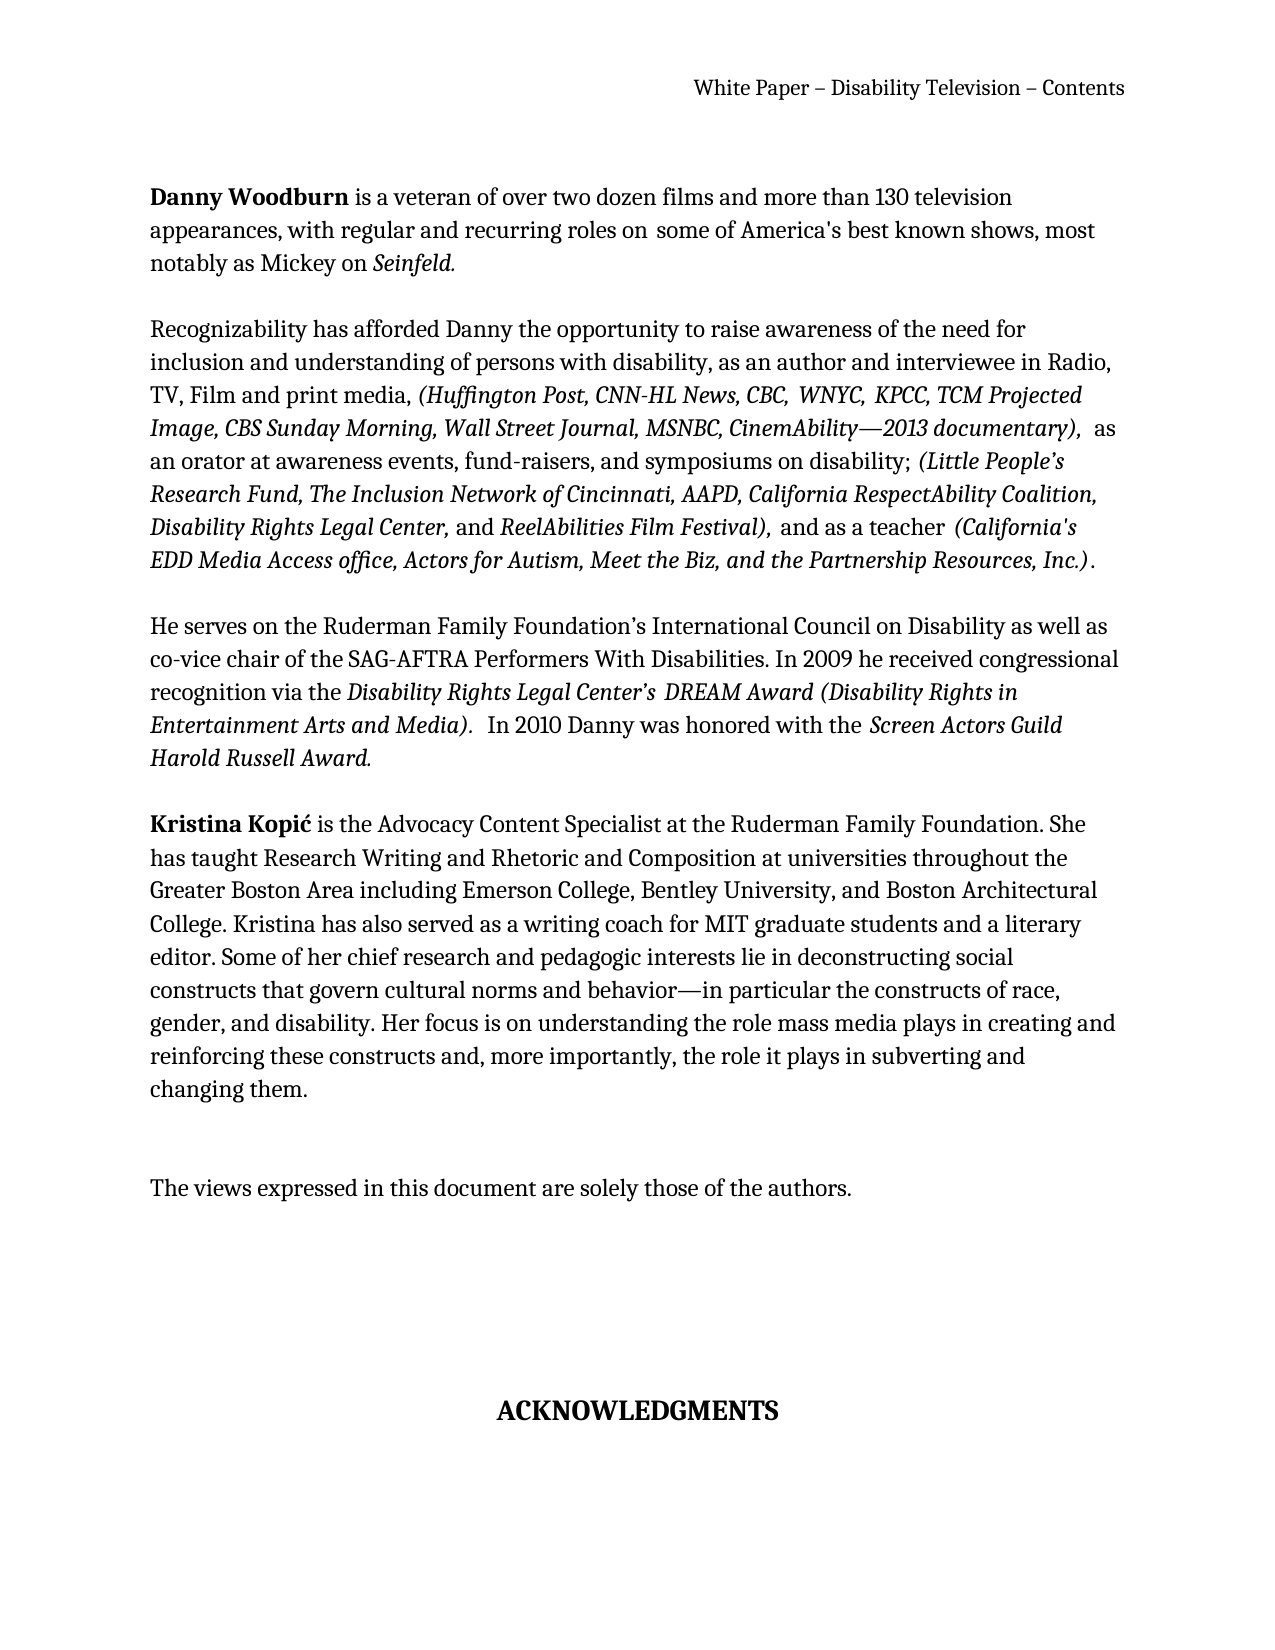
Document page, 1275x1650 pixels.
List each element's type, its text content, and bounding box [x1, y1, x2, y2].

text ACKNOWLEDGMENTS [150, 1394, 1125, 1427]
text He serves on the Ruderman Family Foundation’s International Council on Disability as well as co-vice chair of the SAG-AFTRA Performers With Disabilities. In 2009 he received congressional recognition via the Disability Rights Legal Center’s DREAM Award (Disability Rights in Entertainment Arts and Media). In 2010 Danny was honored with the Screen Actors Guild Harold Russell Award. [150, 579, 1125, 773]
text Recognizability has afforded Danny the opportunity to raise awareness of the need for inclusion and understanding of persons with disability, as an author and interviewee in Radio, TV, Film and print media, (Huffington Post, CNN-HL News, CBC, WNYC, KPCC, TCM Projected Image, CBS Sunday Morning, Wall Street Journal, MSNBC, CinemAbility—2013 documentary), as an orator at awareness events, fund-raisers, and symposiums on disability; (Little People’s Research Fund, The Inclusion Network of Cincinnati, AAPD, California RespectAbility Coalition, Disability Rights Legal Center, and ReelAbilities Film Festival), and as a teacher (California's EDD Media Access office, Actors for Autism, Meet the Biz, and the Partnership Resources, Inc.). [150, 315, 1125, 575]
text Danny Woodburn is a veteran of over two dozen films and more than 130 television appearances, with regular and recurring roles on some of America's best known shows, most notably as Mickey on Seinfeld. [150, 183, 1125, 278]
text Kristina Kopić is the Advocacy Content Specialist at the Ruderman Family Foundation. She has taught Research Writing and Rhetoric and Composition at universities throughout the Greater Boston Area including Emerson College, Bentley University, and Boston Architectural College. Kristina has also served as a writing coach for MIT graduate students and a literary editor. Some of her chief research and pedagogic interests lie in deconstructing social constructs that govern cultural norms and behavior—in particular the constructs of race, gender, and disability. Her focus is on understanding the role mass media plays in creating and reinforcing these constructs and, more importantly, the role it plays in subverting and changing them. [150, 810, 1125, 1103]
text The views expressed in this document are solely those of the authors. [150, 1174, 1125, 1202]
